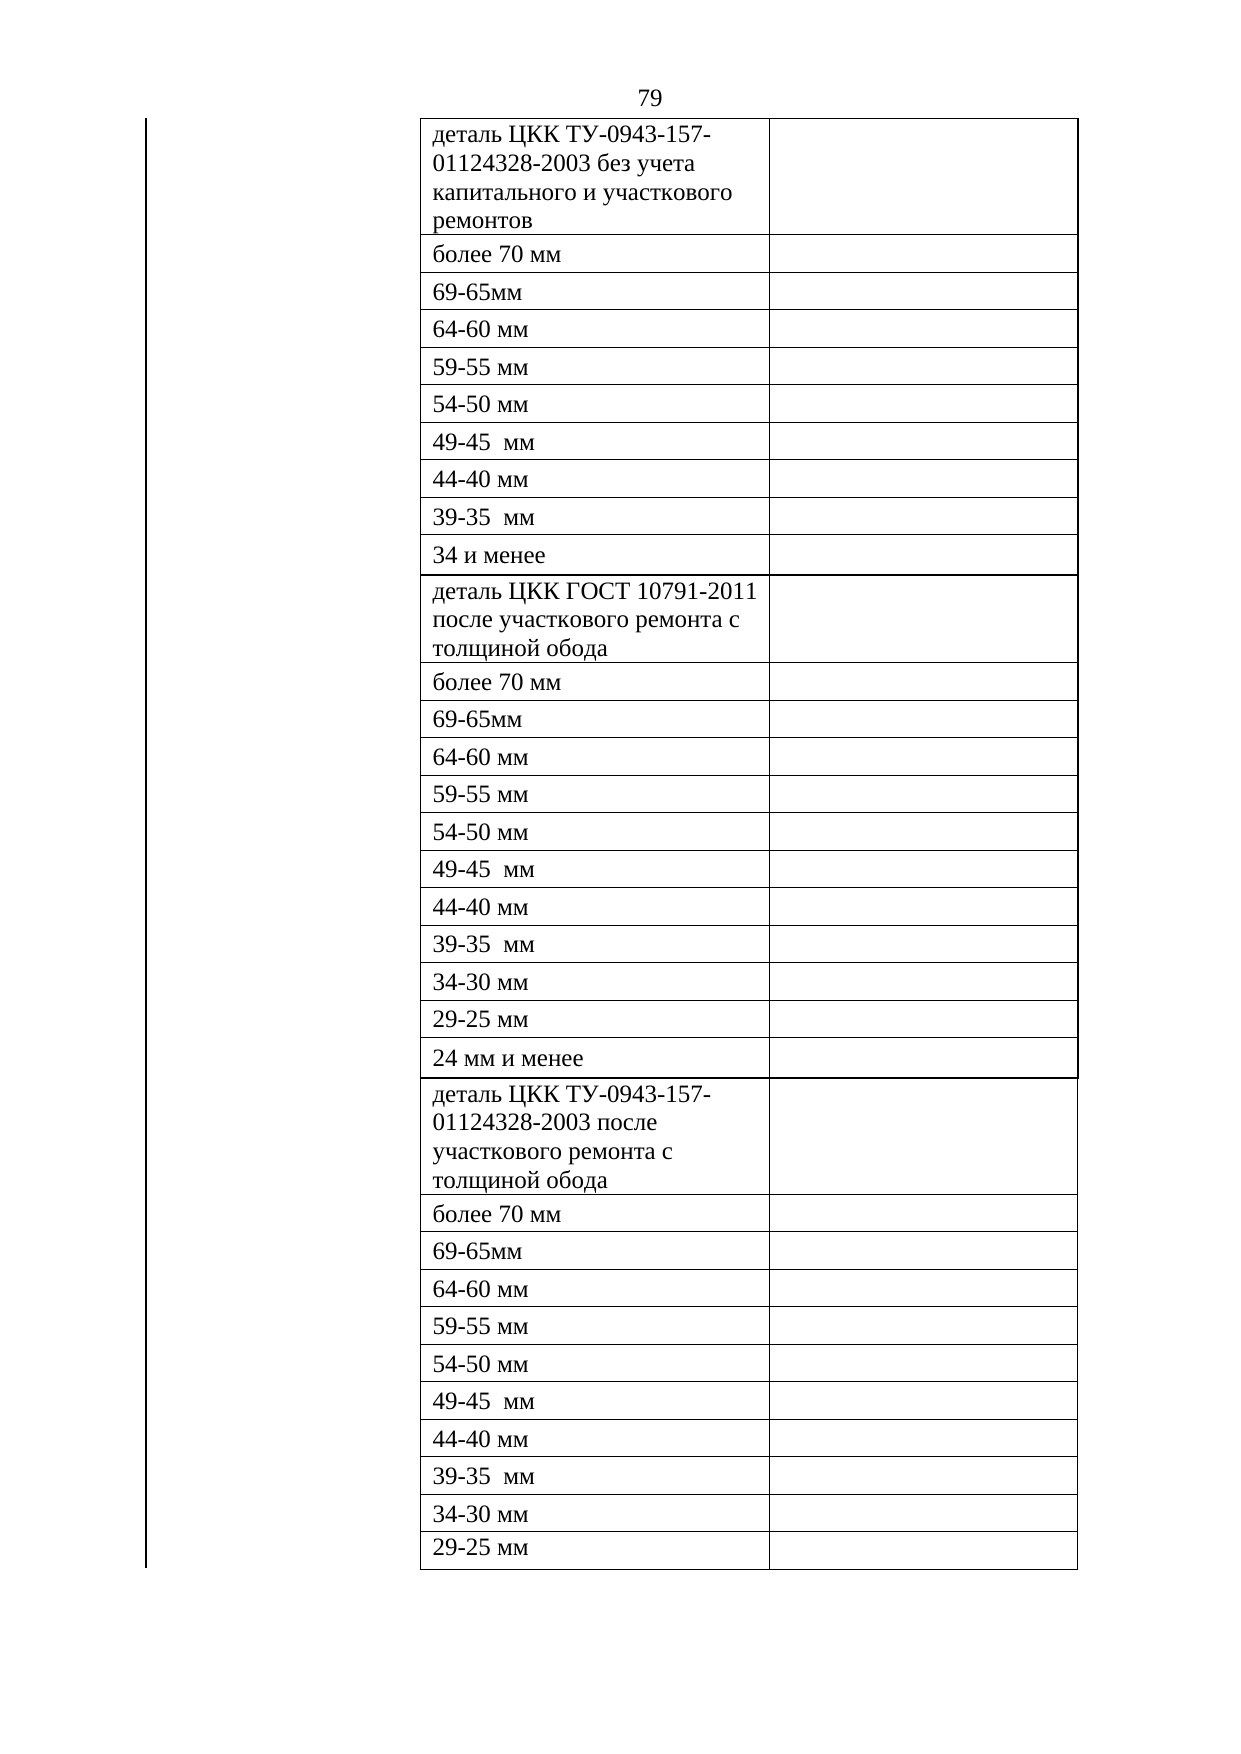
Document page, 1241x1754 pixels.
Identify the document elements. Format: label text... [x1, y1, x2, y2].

table_cell 44-40 мм [421, 1420, 769, 1456]
table_cell [770, 1345, 1077, 1381]
table_cell [770, 235, 1077, 272]
table_cell деталь ЦКК ТУ-0943-157-01124328-2003 без учета капитального и участкового ремонтов [421, 119, 769, 234]
table_cell [770, 576, 1077, 662]
table_cell 34 и менее [421, 535, 769, 574]
table_cell [770, 1270, 1077, 1306]
table_cell [770, 119, 1077, 234]
table_cell 54-50 мм [421, 1345, 769, 1381]
table_cell 39-35 мм [421, 498, 769, 534]
table_cell 69-65мм [421, 1232, 769, 1269]
table_cell 34-30 мм [421, 1495, 769, 1531]
table_cell 49-45 мм [421, 423, 769, 459]
table_cell [770, 1420, 1077, 1456]
table_cell [770, 535, 1077, 574]
table_cell 44-40 мм [421, 888, 769, 924]
table_cell [770, 738, 1077, 774]
table_cell 69-65мм [421, 273, 769, 309]
table_cell 59-55 мм [421, 1307, 769, 1344]
table_cell [770, 460, 1077, 497]
table_cell 64-60 мм [421, 1270, 769, 1306]
table_cell [770, 888, 1077, 924]
table_cell более 70 мм [421, 1195, 769, 1231]
table_cell [770, 385, 1077, 422]
table_cell [770, 1307, 1077, 1344]
table_cell 64-60 мм [421, 310, 769, 347]
table_cell [770, 1457, 1077, 1494]
table_cell 59-55 мм [421, 776, 769, 812]
table_cell деталь ЦКК ТУ-0943-157-01124328-2003 после участкового ремонта с толщиной обода [421, 1079, 769, 1194]
table_cell [770, 1495, 1077, 1531]
table_cell 44-40 мм [421, 460, 769, 497]
table_cell более 70 мм [421, 663, 769, 699]
table_cell [770, 1382, 1077, 1419]
table_cell [770, 498, 1077, 534]
table_cell [770, 1195, 1077, 1231]
table_cell [770, 701, 1077, 737]
table_cell [770, 310, 1077, 347]
table_cell 29-25 мм [421, 1532, 769, 1569]
table_cell [770, 348, 1077, 384]
table_cell [770, 851, 1077, 887]
table_cell 34-30 мм [421, 963, 769, 999]
table_cell 39-35 мм [421, 1457, 769, 1494]
table_cell более 70 мм [421, 235, 769, 272]
table_cell [770, 273, 1077, 309]
table_cell 24 мм и менее [421, 1038, 769, 1077]
table_cell [770, 1232, 1077, 1269]
table_cell 39-35 мм [421, 926, 769, 962]
table_cell 49-45 мм [421, 851, 769, 887]
table_cell [770, 1001, 1077, 1037]
table_cell [770, 1532, 1077, 1569]
table_cell [770, 1079, 1077, 1194]
table_cell [770, 1038, 1077, 1077]
table_cell [770, 663, 1077, 699]
table_cell [770, 926, 1077, 962]
table_cell деталь ЦКК ГОСТ 10791-2011 после участкового ремонта с толщиной обода [421, 576, 769, 662]
table_cell 54-50 мм [421, 385, 769, 422]
table_cell 49-45 мм [421, 1382, 769, 1419]
table_cell [770, 776, 1077, 812]
table_cell 64-60 мм [421, 738, 769, 774]
table_cell 69-65мм [421, 701, 769, 737]
table_cell 59-55 мм [421, 348, 769, 384]
table_cell [770, 813, 1077, 849]
table_cell 54-50 мм [421, 813, 769, 849]
table_cell [770, 423, 1077, 459]
table_cell [770, 963, 1077, 999]
table_cell 29-25 мм [421, 1001, 769, 1037]
